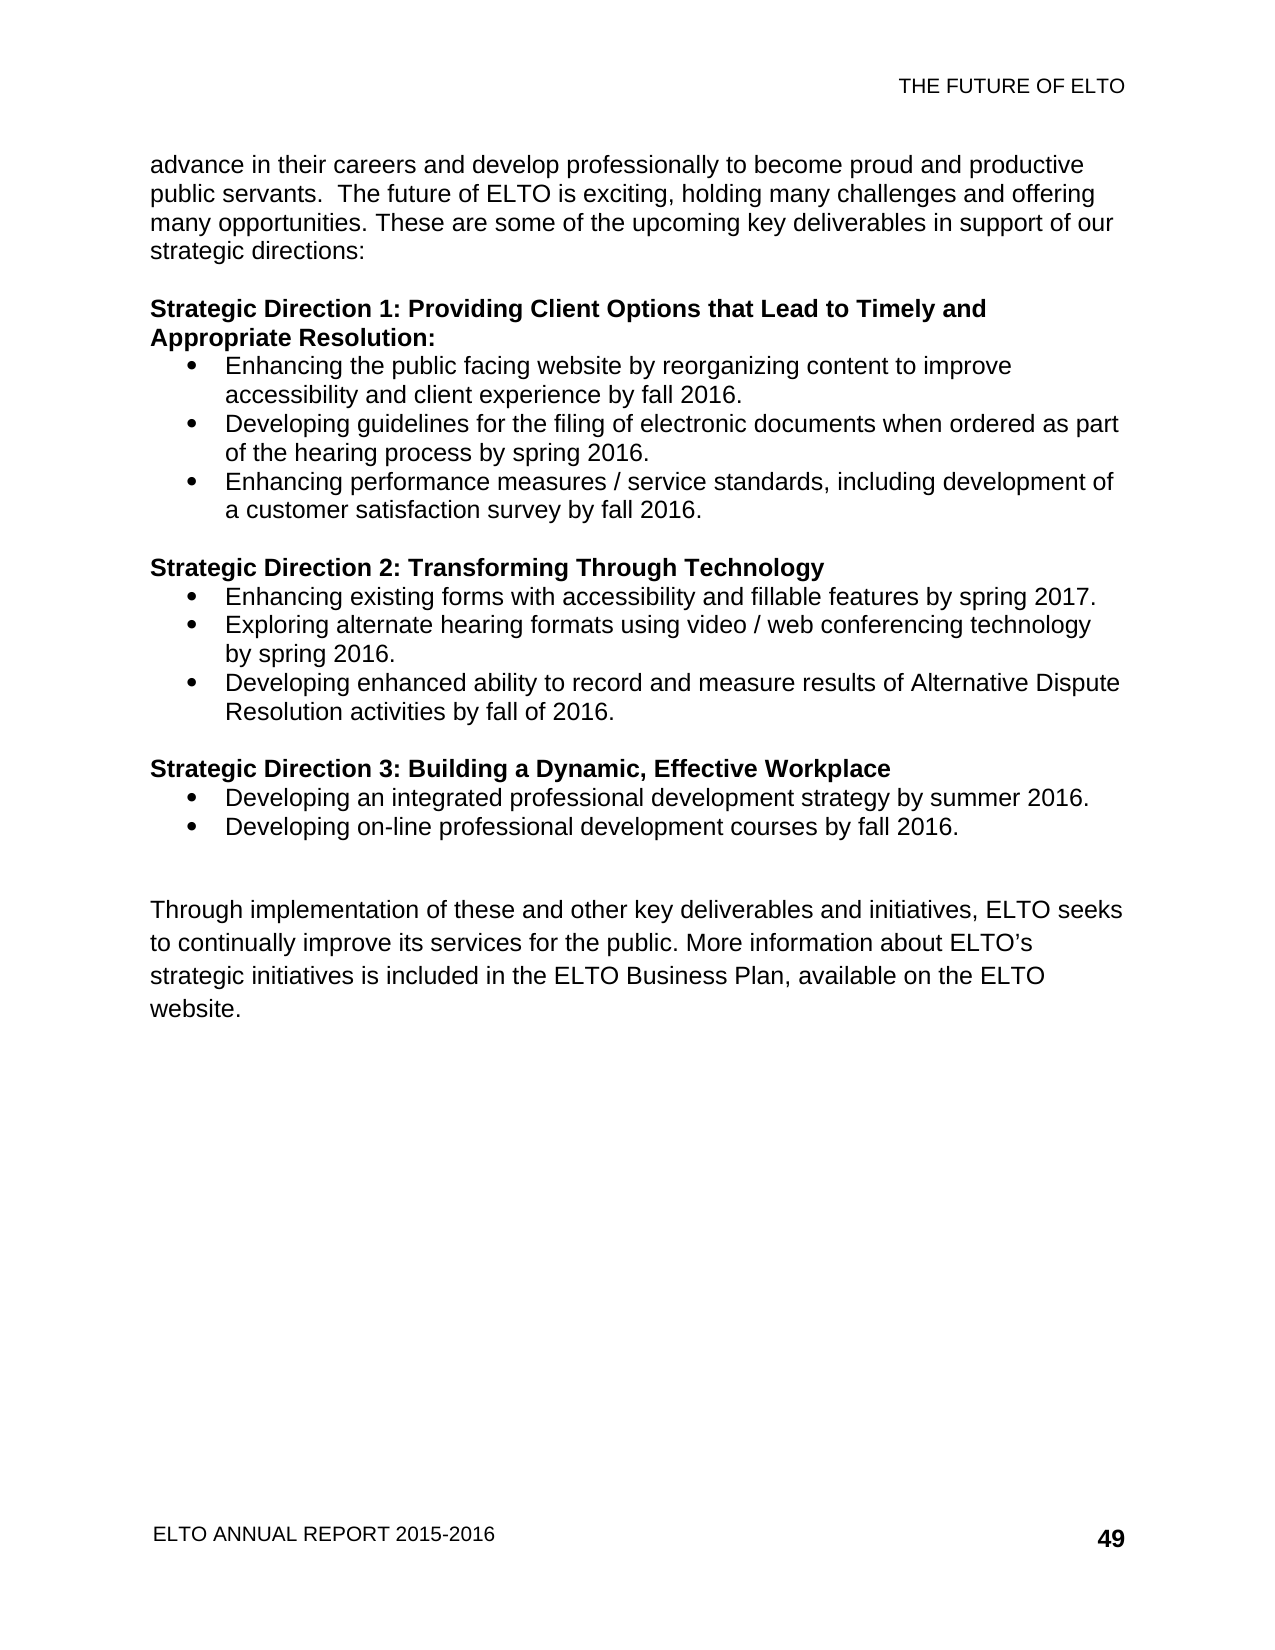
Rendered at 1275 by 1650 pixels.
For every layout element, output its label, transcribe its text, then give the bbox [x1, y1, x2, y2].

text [150, 150, 1125, 265]
list Developing guidelines for the filing of electronic documents when ordered as part of the hearing process by spring 2016. [187, 409, 1125, 466]
list Developing on-line professional development courses by fall 2016. [187, 812, 1125, 841]
list Exploring alternate hearing formats using video / web conferencing technology by spring 2016. [187, 610, 1125, 668]
text Strategic Direction 1: Providing Client Options that Lead to Timely and Appropriate Resolution: [150, 294, 1125, 351]
list Enhancing the public facing website by reorganizing content to improve accessibility and client experience by fall 2016. [187, 351, 1125, 409]
list Enhancing performance measures / service standards, including development of a customer satisfaction survey by fall 2016. [187, 466, 1125, 524]
text Through implementation of these and other key deliverables and initiatives, ELTO seeks to continually improve its services for the public. More information about ELTO’s strategic initiatives is included in the ELTO Business Plan, available on the ELTO website. [150, 895, 1125, 1022]
list Developing enhanced ability to record and measure results of Alternative Dispute Resolution activities by fall of 2016. [187, 668, 1125, 726]
list Developing an integrated professional development strategy by summer 2016. [187, 783, 1125, 812]
text Strategic Direction 3: Building a Dynamic, Effective Workplace [150, 754, 1125, 783]
list Enhancing existing forms with accessibility and fillable features by spring 2017. [187, 582, 1125, 610]
text Strategic Direction 2: Transforming Through Technology [150, 553, 1125, 582]
